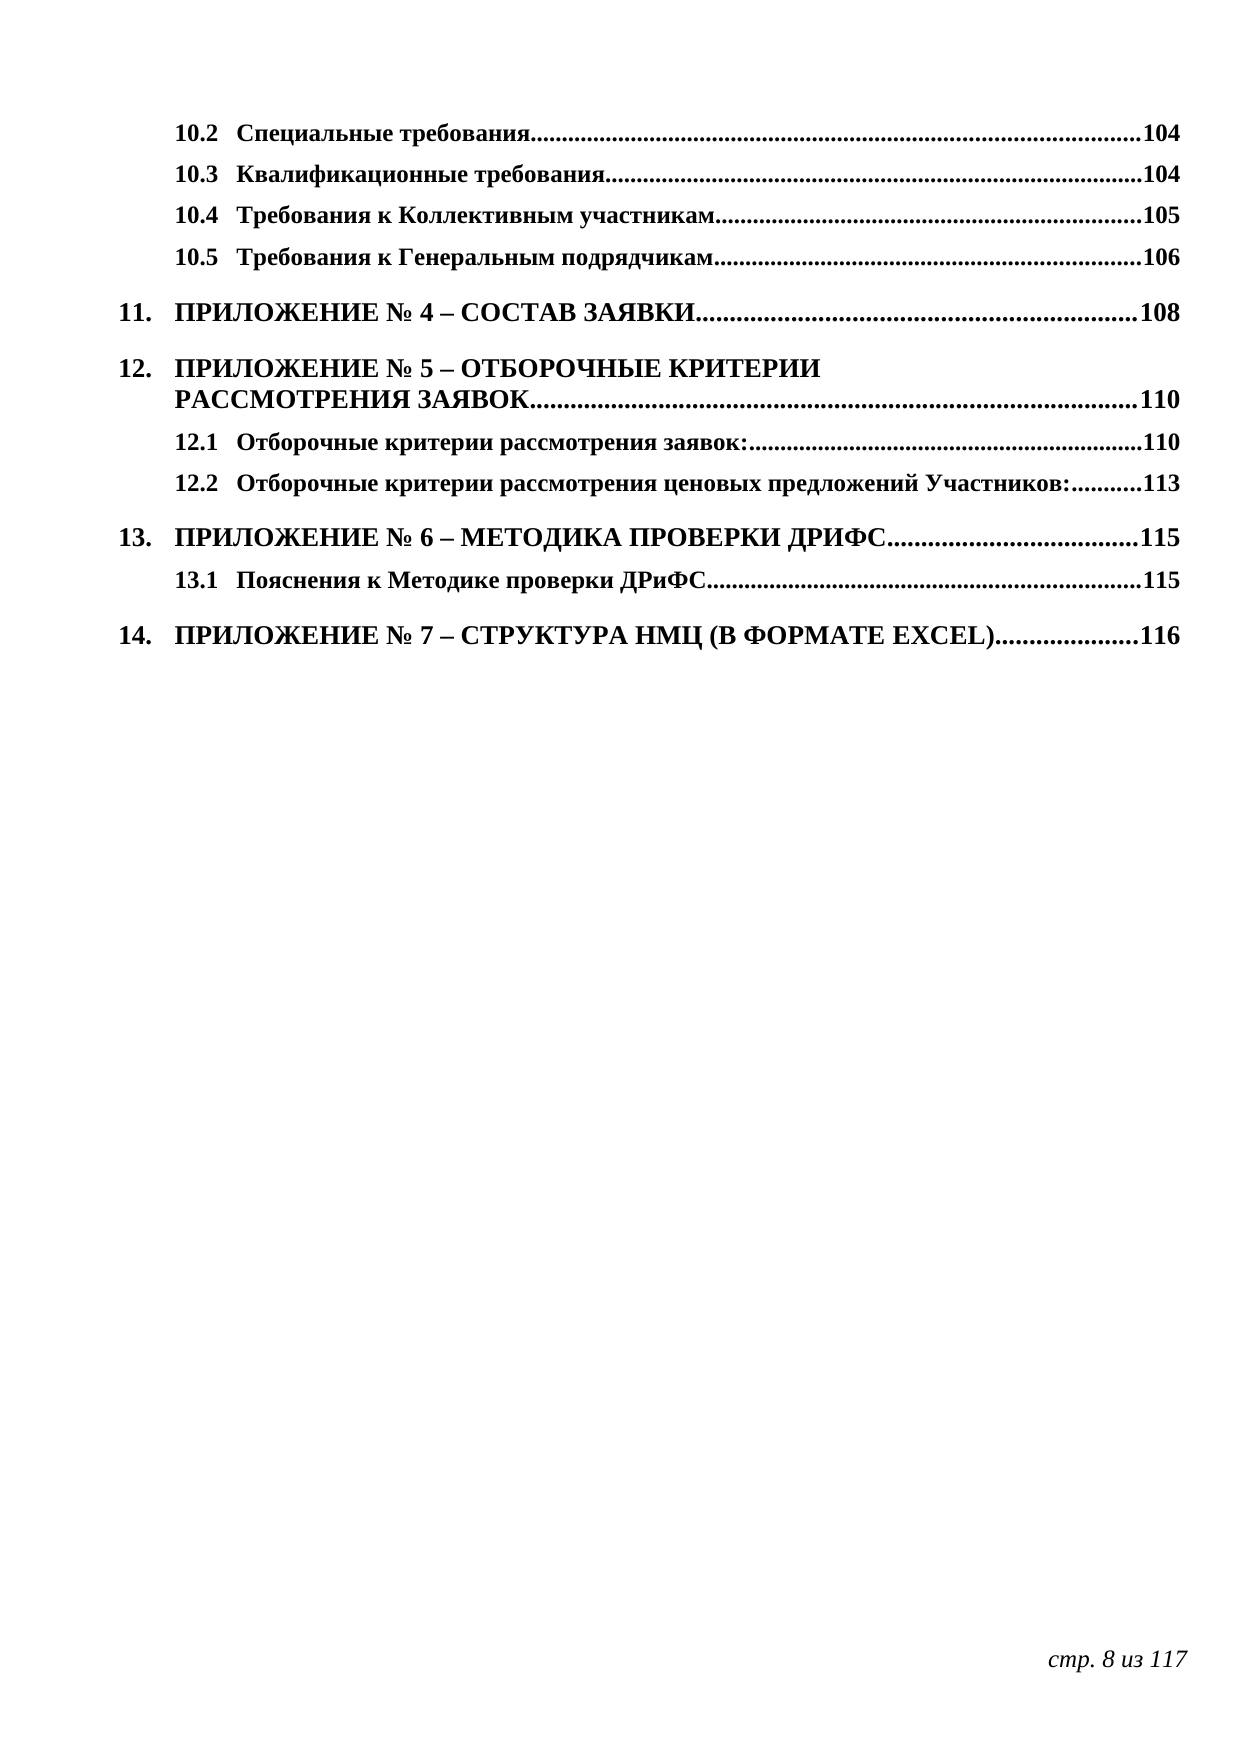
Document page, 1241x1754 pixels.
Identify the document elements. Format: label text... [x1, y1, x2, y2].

text 10.3 Квалификационные требования 104 [174, 159, 1093, 188]
text 11. ПРИЛОЖЕНИЕ № 4 – СОСТАВ ЗАЯВКИ 108 [118, 296, 1063, 327]
text 13.1 Пояснения к Методике проверки ДРиФС 115 [174, 565, 1093, 594]
text 14. ПРИЛОЖЕНИЕ № 7 – СТРУКТУРА НМЦ (в формате Excel) 116 [118, 619, 1063, 650]
text 13. ПРИЛОЖЕНИЕ № 6 – МЕТОДИКА ПРОВЕРКИ ДРИФС 115 [118, 522, 1063, 553]
text 12.1 Отборочные критерии рассмотрения заявок: 110 [174, 427, 1093, 455]
text 10.4 Требования к Коллективным участникам 105 [174, 201, 1093, 229]
text 12. ПРИЛОЖЕНИЕ № 5 – ОТБОРОЧНЫЕ КРИТЕРИИ РАССМОТРЕНИЯ ЗАЯВОК 110 [118, 352, 1063, 414]
text 12.2 Отборочные критерии рассмотрения ценовых предложений Участников: 113 [174, 468, 1093, 497]
text 10.2 Специальные требования 104 [174, 118, 1093, 147]
text 10.5 Требования к Генеральным подрядчикам 106 [174, 242, 1093, 271]
